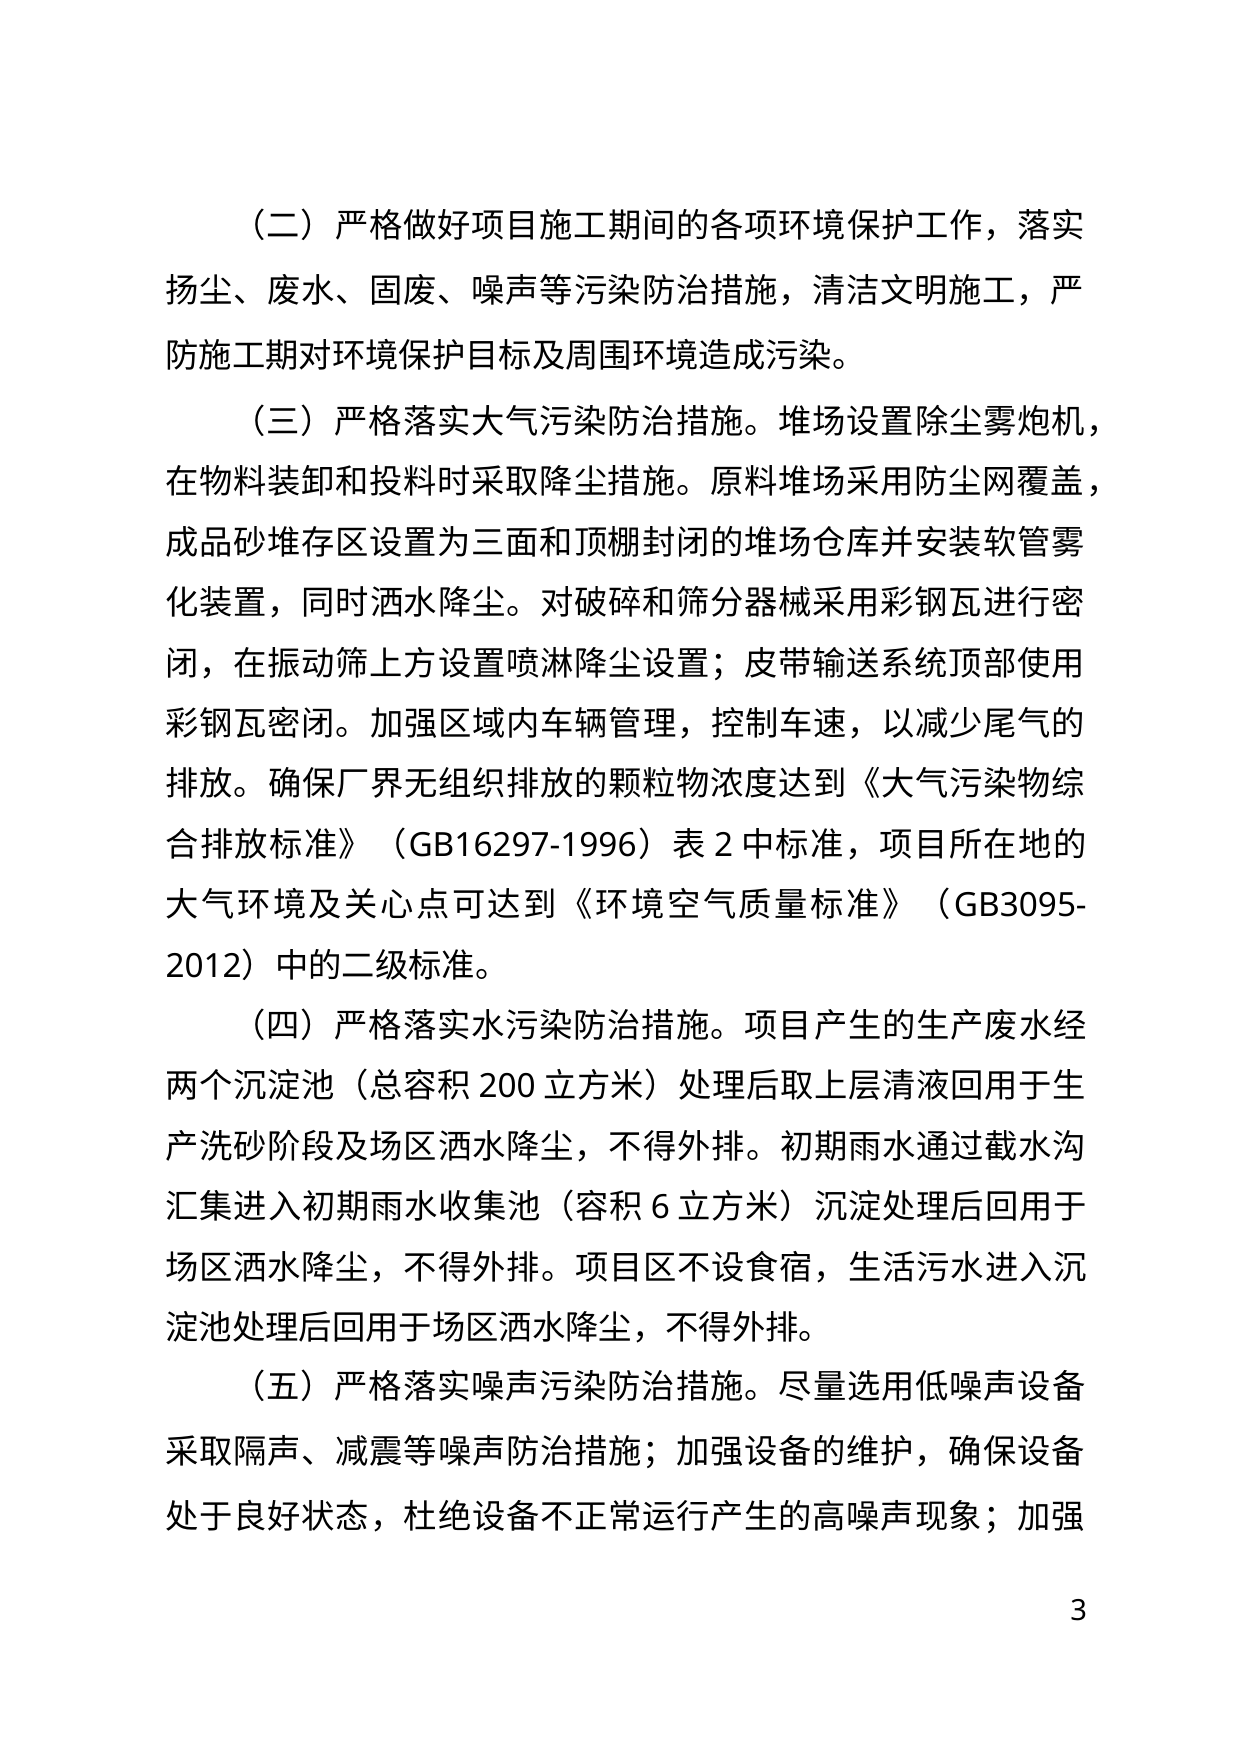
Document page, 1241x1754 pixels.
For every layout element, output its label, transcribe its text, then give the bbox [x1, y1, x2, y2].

text （三）严格落实大气污染防治措施。堆场设置除尘雾炮机，在物料装卸和投料时采取降尘措施。原料堆场采用防尘网覆盖，成品砂堆存区设置为三面和顶棚封闭的堆场仓库并安装软管雾化装置，同时洒水降尘。对破碎和筛分器械采用彩钢瓦进行密闭，在振动筛上方设置喷淋降尘设置；皮带输送系统顶部使用彩钢瓦密闭。加强区域内车辆管理，控制车速，以减少尾气的排放。确保厂界无组织排放的颗粒物浓度达到《大气污染物综合排放标准》（GB16297-1996）表2中标准，项目所在地的大气环境及关心点可达到《环境空气质量标准》（GB3095-2012）中的二级标准。 [165, 385, 1087, 989]
text （二）严格做好项目施工期间的各项环境保护工作，落实扬尘、废水、固废、噪声等污染防治措施，清洁文明施工，严防施工期对环境保护目标及周围环境造成污染。 [165, 190, 1087, 385]
text （四）严格落实水污染防治措施。项目产生的生产废水经两个沉淀池（总容积200立方米）处理后取上层清液回用于生产洗砂阶段及场区洒水降尘，不得外排。初期雨水通过截水沟汇集进入初期雨水收集池（容积6立方米）沉淀处理后回用于场区洒水降尘，不得外排。项目区不设食宿，生活污水进入沉淀池处理后回用于场区洒水降尘，不得外排。 [165, 989, 1087, 1352]
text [165, 1352, 1087, 1547]
